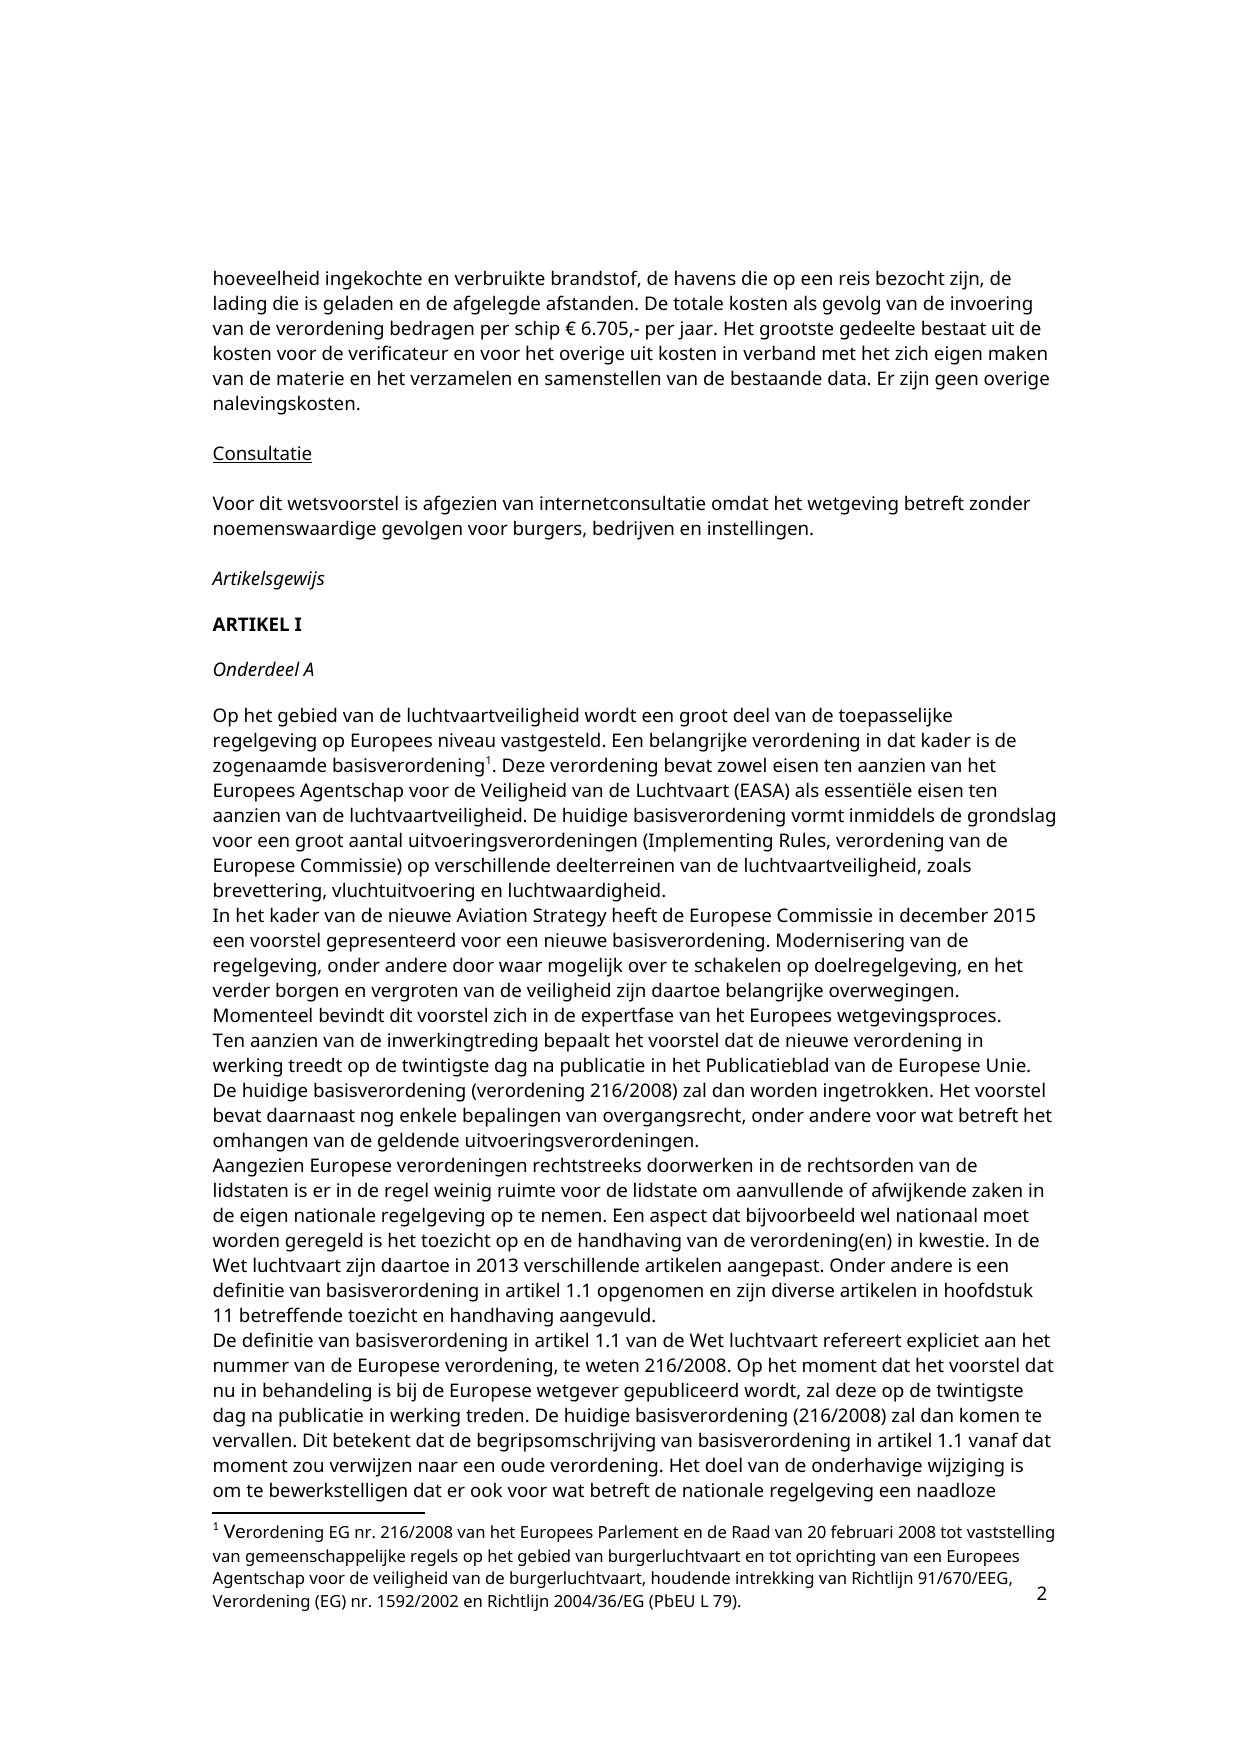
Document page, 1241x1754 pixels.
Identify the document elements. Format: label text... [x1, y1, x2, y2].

text Onderdeel A [212, 657, 1057, 682]
text Consultatie [212, 440, 1057, 465]
text Aangezien Europese verordeningen rechtstreeks doorwerken in de rechtsorden van de lidstaten is er in de regel weinig ruimte voor de lidstate om aanvullende of afwijkende zaken in de eigen nationale regelgeving op te nemen. Een aspect dat bijvoorbeeld wel nationaal moet worden geregeld is het toezicht op en de handhaving van de verordening(en) in kwestie. In de Wet luchtvaart zijn daartoe in 2013 verschillende artikelen aangepast. Onder andere is een definitie van basisverordening in artikel 1.1 opgenomen en zijn diverse artikelen in hoofdstuk 11 betreffende toezicht en handhaving aangevuld. [212, 1153, 1057, 1328]
text Artikelsgewijs [212, 565, 1057, 590]
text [212, 265, 1057, 415]
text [212, 1328, 1057, 1503]
text In het kader van de nieuwe Aviation Strategy heeft de Europese Commissie in december 2015 een voorstel gepresenteerd voor een nieuwe basisverordening. Modernisering van de regelgeving, onder andere door waar mogelijk over te schakelen op doelregelgeving, en het verder borgen en vergroten van de veiligheid zijn daartoe belangrijke overwegingen. Momenteel bevindt dit voorstel zich in de expertfase van het Europees wetgevingsproces. [212, 903, 1057, 1028]
text Op het gebied van de luchtvaartveiligheid wordt een groot deel van de toepasselijke regelgeving op Europees niveau vastgesteld. Een belangrijke verordening in dat kader is de zogenaamde basisverordening. Deze verordening bevat zowel eisen ten aanzien van het Europees Agentschap voor de Veiligheid van de Luchtvaart (EASA) als essentiële eisen ten aanzien van de luchtvaartveiligheid. De huidige basisverordening vormt inmiddels de grondslag voor een groot aantal uitvoeringsverordeningen (Implementing Rules, verordening van de Europese Commissie) op verschillende deelterreinen van de luchtvaartveiligheid, zoals brevettering, vluchtuitvoering en luchtwaardigheid. [212, 703, 1057, 903]
text Ten aanzien van de inwerkingtreding bepaalt het voorstel dat de nieuwe verordening in werking treedt op de twintigste dag na publicatie in het Publicatieblad van de Europese Unie. De huidige basisverordening (verordening 216/2008) zal dan worden ingetrokken. Het voorstel bevat daarnaast nog enkele bepalingen van overgangsrecht, onder andere voor wat betreft het omhangen van de geldende uitvoeringsverordeningen. [212, 1028, 1057, 1153]
text ARTIKEL I [212, 611, 1057, 636]
text Voor dit wetsvoorstel is afgezien van internetconsultatie omdat het wetgeving betreft zonder noemenswaardige gevolgen voor burgers, bedrijven en instellingen. [212, 490, 1057, 540]
